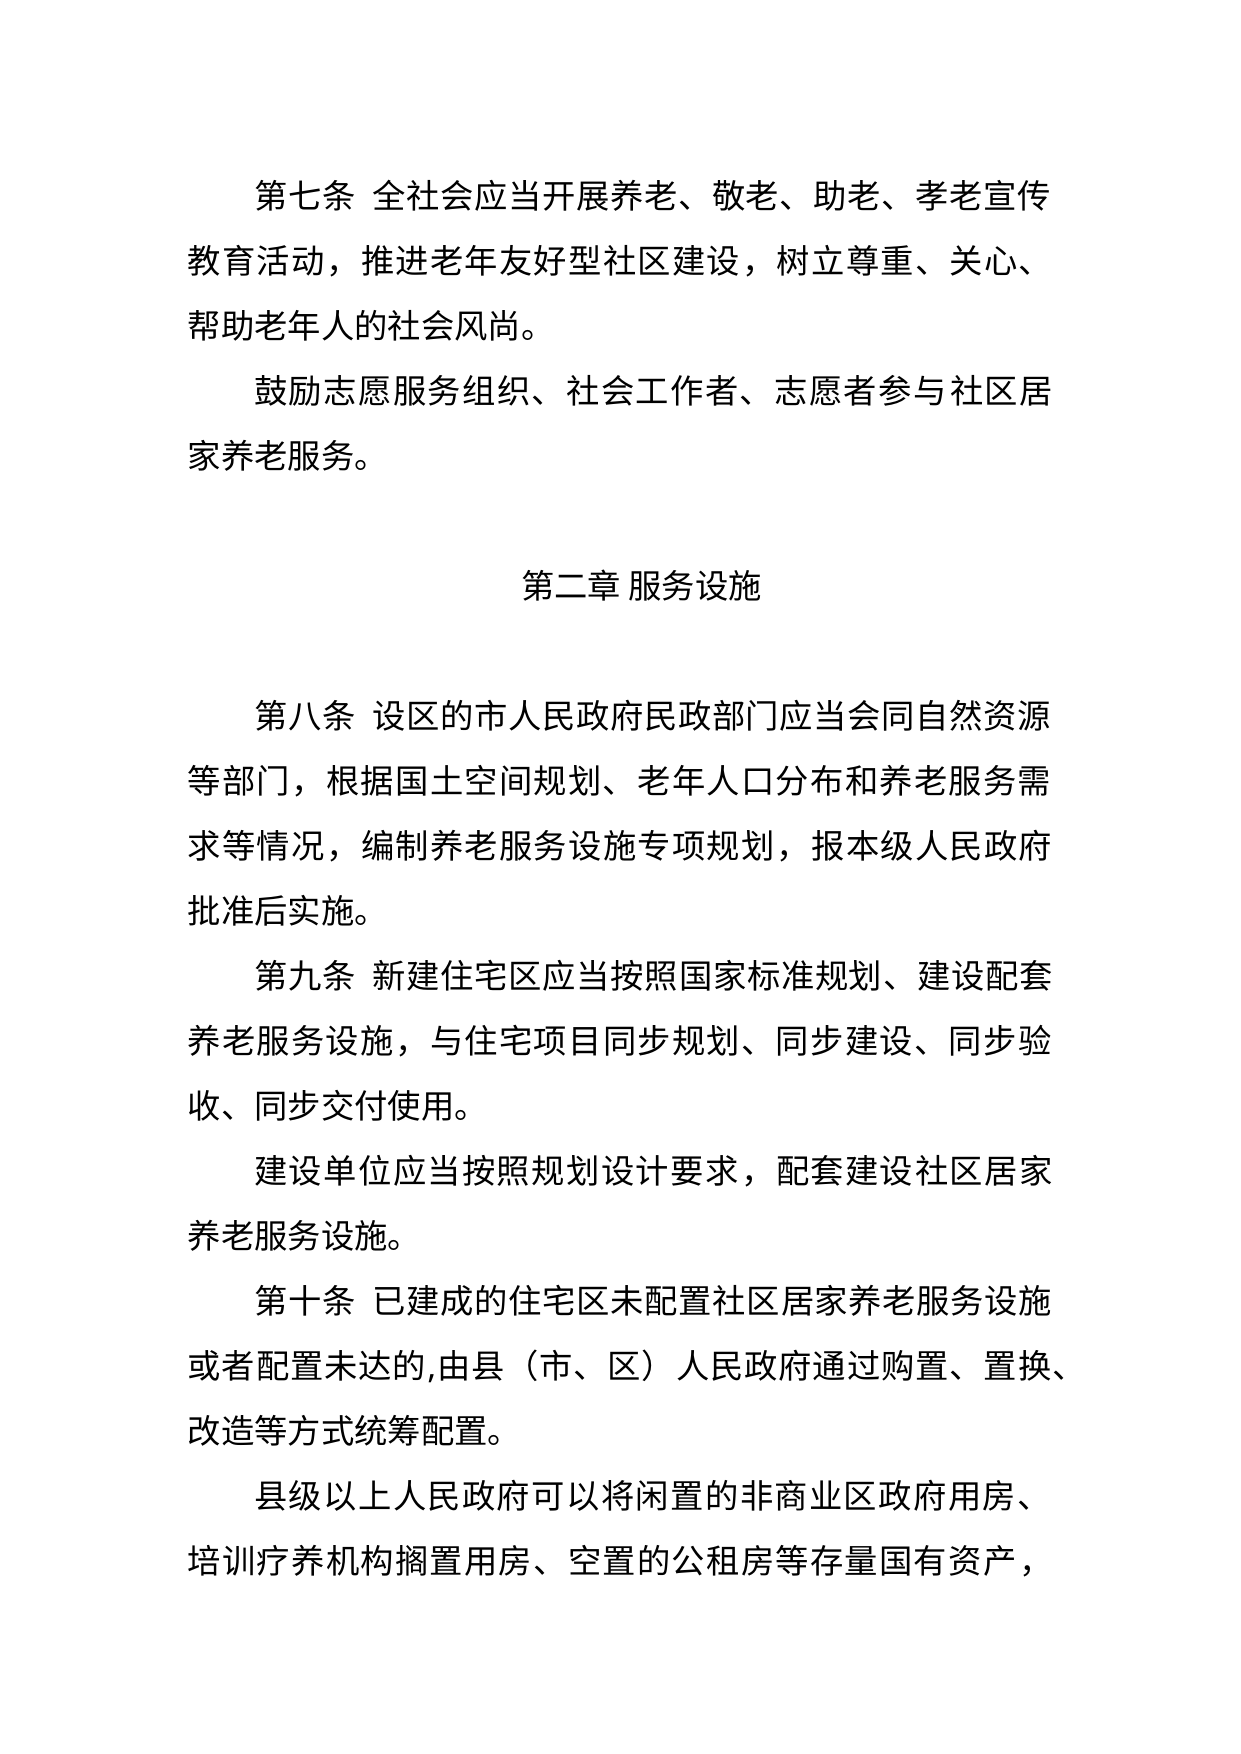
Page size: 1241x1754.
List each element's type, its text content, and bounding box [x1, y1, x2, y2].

text 第二章 服务设施 [187, 552, 1053, 617]
text 第九条 新建住宅区应当按照国家标准规划、建设配套养老服务设施，与住宅项目同步规划、同步建设、同步验收、同步交付使用。 [187, 942, 1053, 1137]
text 鼓励志愿服务组织、社会工作者、志愿者参与社区居家养老服务。 [187, 357, 1053, 487]
text 第七条 全社会应当开展养老、敬老、助老、孝老宣传教育活动，推进老年友好型社区建设，树立尊重、关心、帮助老年人的社会风尚。 [187, 162, 1053, 357]
list 第八条 设区的市人民政府民政部门应当会同自然资源等部门，根据国土空间规划、老年人口分布和养老服务需求等情况，编制养老服务设施专项规划，报本级人民政府批准后实施。 [187, 682, 1053, 942]
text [187, 1462, 1053, 1592]
text 第十条 已建成的住宅区未配置社区居家养老服务设施或者配置未达的,由县（市、区）人民政府通过购置、置换、改造等方式统筹配置。 [187, 1267, 1053, 1462]
text 建设单位应当按照规划设计要求，配套建设社区居家养老服务设施。 [187, 1137, 1053, 1267]
